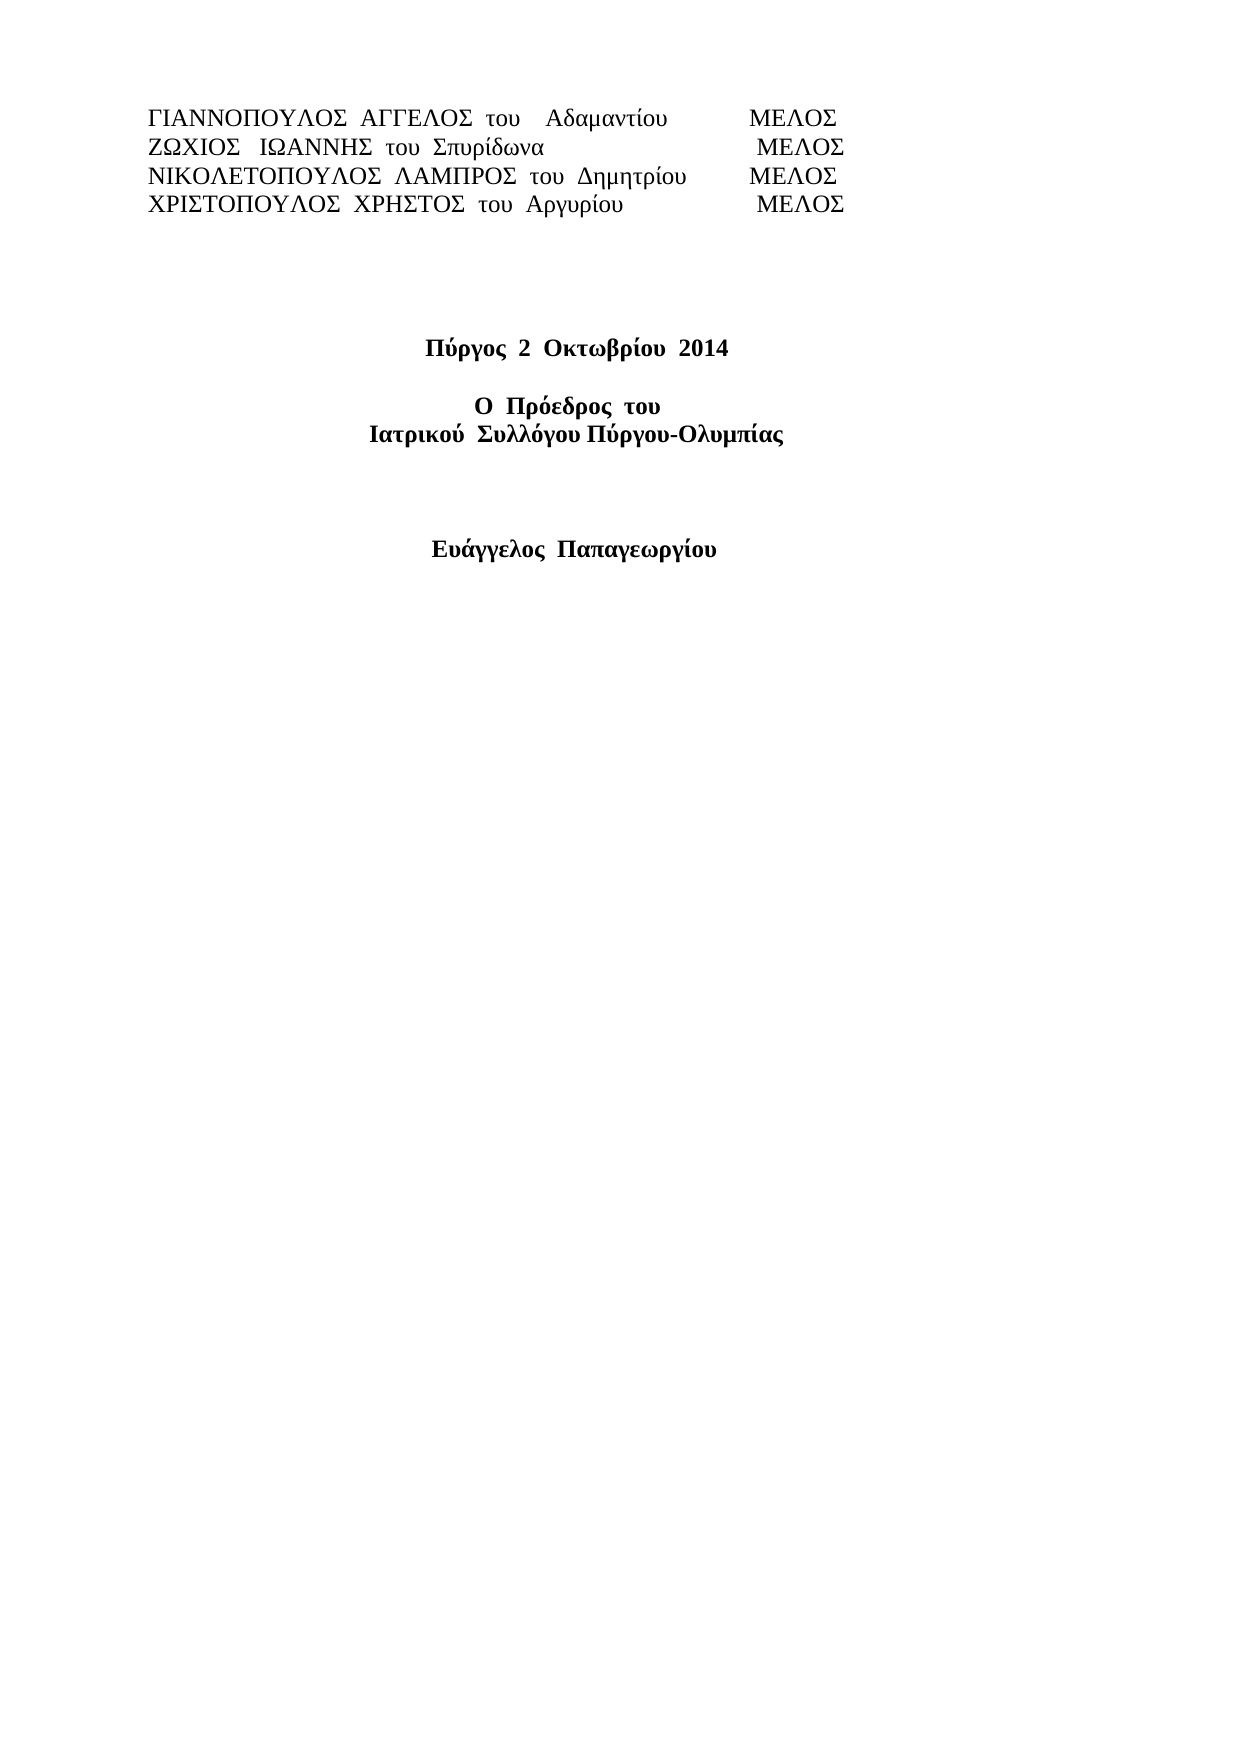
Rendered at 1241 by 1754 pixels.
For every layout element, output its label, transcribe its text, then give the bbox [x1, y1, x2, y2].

text Ευάγγελος Παπαγεωργίου [148, 534, 1092, 563]
text ΓΙΑΝΝΟΠΟΥΛΟΣ ΑΓΓΕΛΟΣ του Αδαμαντίου ΜΕΛΟΣ [148, 103, 1092, 132]
text ΖΩΧΙΟΣ ΙΩΑΝΝΗΣ του Σπυρίδωνα ΜΕΛΟΣ [148, 132, 1092, 161]
text Ο Πρόεδρος του [148, 391, 1092, 419]
text Ιατρικού Συλλόγου Πύργου-Ολυμπίας [148, 419, 1092, 448]
text ΧΡΙΣΤΟΠΟΥΛΟΣ ΧΡΗΣΤΟΣ του Αργυρίου ΜΕΛΟΣ [148, 189, 1092, 218]
text Πύργος 2 Οκτωβρίου 2014 [148, 333, 1092, 362]
text ΝΙΚΟΛΕΤΟΠΟΥΛΟΣ ΛΑΜΠΡΟΣ του Δημητρίου ΜΕΛΟΣ [148, 161, 1092, 189]
